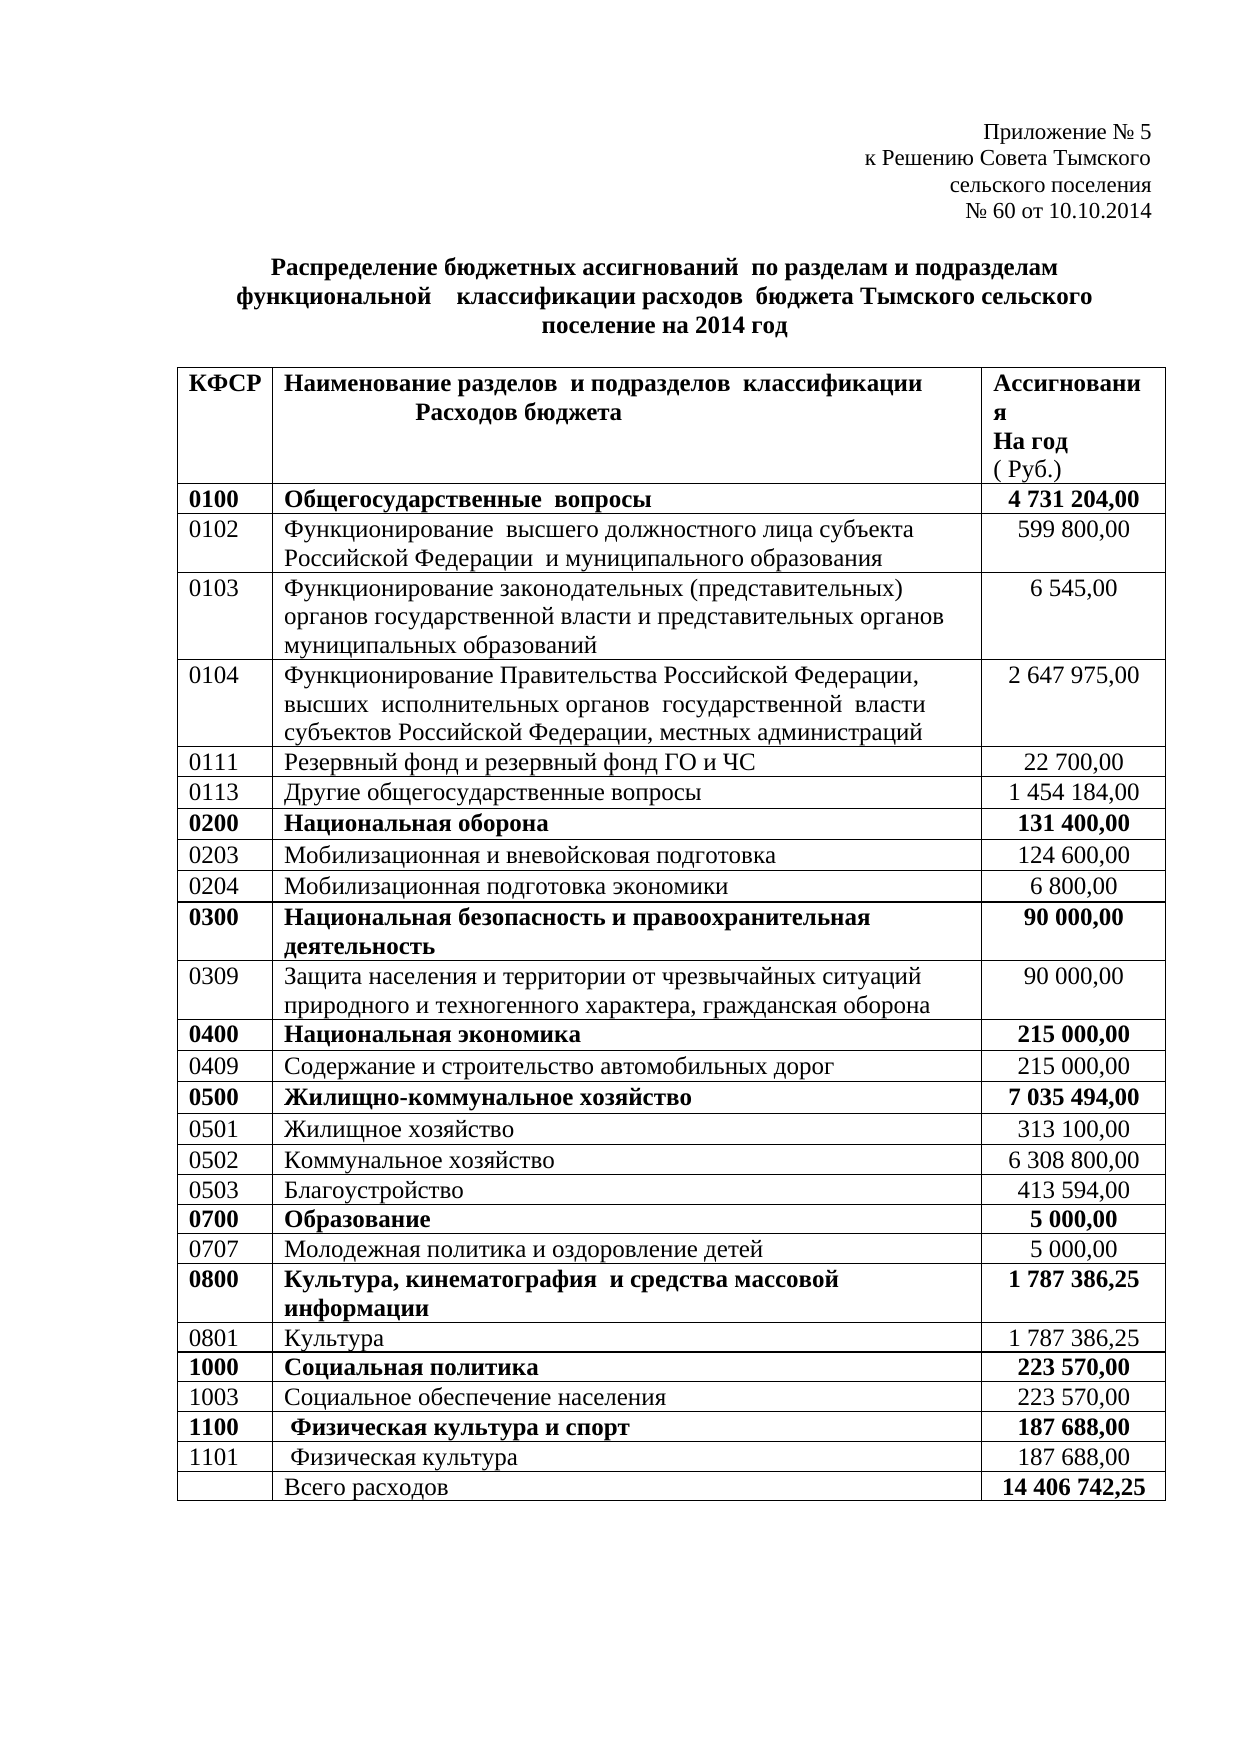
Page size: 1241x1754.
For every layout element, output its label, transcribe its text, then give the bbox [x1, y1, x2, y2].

table_cell 1100 [178, 1412, 272, 1441]
table_header Ассигнования На год ( Руб.) [982, 368, 1165, 483]
table_cell 0409 [178, 1051, 272, 1081]
table_cell 0200 [178, 809, 272, 839]
table_cell 6 545,00 [982, 573, 1165, 659]
text Распределение бюджетных ассигнований по разделам и подразделам функциональной классификации расходов бюджета Тымского сельского поселение на 2014 год [177, 252, 1152, 338]
table_cell 1003 [178, 1382, 272, 1411]
table_cell 0503 [178, 1175, 272, 1203]
table_cell 1000 [178, 1353, 272, 1381]
table_cell 7 035 494,00 [982, 1082, 1165, 1113]
table_cell 0400 [178, 1020, 272, 1050]
table_cell 5 000,00 [982, 1205, 1165, 1233]
table_cell Жилищно-коммунальное хозяйство [273, 1082, 981, 1113]
table_cell 1101 [178, 1442, 272, 1471]
table_cell [178, 1472, 272, 1500]
table_cell 0113 [178, 777, 272, 807]
table_cell 0501 [178, 1114, 272, 1144]
table_cell 0707 [178, 1234, 272, 1263]
table_cell 0203 [178, 840, 272, 870]
table_cell Содержание и строительство автомобильных дорог [273, 1051, 981, 1081]
table_cell 0102 [178, 514, 272, 572]
table_cell Образование [273, 1205, 981, 1233]
table_cell Мобилизационная и вневойсковая подготовка [273, 840, 981, 870]
table_cell 124 600,00 [982, 840, 1165, 870]
table_cell Культура [273, 1323, 981, 1351]
table_cell 223 570,00 [982, 1353, 1165, 1381]
table_cell 0309 [178, 961, 272, 1018]
table_cell Культура, кинематография и средства массовой информации [273, 1264, 981, 1322]
table_cell Защита населения и территории от чрезвычайных ситуаций природного и техногенного характера, гражданская оборона [273, 961, 981, 1018]
table_cell 1 787 386,25 [982, 1264, 1165, 1322]
table_cell 0204 [178, 871, 272, 901]
table_cell Всего расходов [273, 1472, 981, 1500]
table_cell Функционирование Правительства Российской Федерации, высших исполнительных органов государственной власти субъектов Российской Федерации, местных администраций [273, 660, 981, 746]
table_cell Коммунальное хозяйство [273, 1145, 981, 1174]
table_cell 187 688,00 [982, 1412, 1165, 1441]
table_cell 0801 [178, 1323, 272, 1351]
table_cell 1 787 386,25 [982, 1323, 1165, 1351]
table_cell 223 570,00 [982, 1382, 1165, 1411]
table_cell Национальная безопасность и правоохранительная деятельность [273, 903, 981, 960]
table_cell 1 454 184,00 [982, 777, 1165, 807]
table_cell 6 308 800,00 [982, 1145, 1165, 1174]
table_cell 0104 [178, 660, 272, 746]
table_header КФСР [178, 368, 272, 483]
table_cell Национальная экономика [273, 1020, 981, 1050]
table_cell Физическая культура [273, 1442, 981, 1471]
table_cell 14 406 742,25 [982, 1472, 1165, 1500]
text Приложение № 5 [177, 118, 1152, 144]
table_cell Жилищное хозяйство [273, 1114, 981, 1144]
table_cell 0700 [178, 1205, 272, 1233]
table_cell 215 000,00 [982, 1051, 1165, 1081]
table_cell Резервный фонд и резервный фонд ГО и ЧС [273, 747, 981, 776]
table_cell 131 400,00 [982, 809, 1165, 839]
table_cell 215 000,00 [982, 1020, 1165, 1050]
table_cell Функционирование законодательных (представительных) органов государственной власти и представительных органов муниципальных образований [273, 573, 981, 659]
table_cell Функционирование высшего должностного лица субъекта Российской Федерации и муниципального образования [273, 514, 981, 572]
table_cell Общегосударственные вопросы [273, 484, 981, 513]
table_cell 0300 [178, 903, 272, 960]
table_cell 187 688,00 [982, 1442, 1165, 1471]
table_cell 5 000,00 [982, 1234, 1165, 1263]
table_cell 22 700,00 [982, 747, 1165, 776]
text № 60 от 10.10.2014 [177, 197, 1152, 223]
table_cell Молодежная политика и оздоровление детей [273, 1234, 981, 1263]
table_cell 313 100,00 [982, 1114, 1165, 1144]
table_cell 90 000,00 [982, 961, 1165, 1018]
table_cell 0103 [178, 573, 272, 659]
table_cell 0500 [178, 1082, 272, 1113]
table_cell Социальное обеспечение населения [273, 1382, 981, 1411]
table_cell Физическая культура и спорт [273, 1412, 981, 1441]
table_cell 0111 [178, 747, 272, 776]
table_header Наименование разделов и подразделов классификации Расходов бюджета [273, 368, 981, 483]
text к Решению Совета Тымского [177, 144, 1152, 171]
table_cell Благоустройство [273, 1175, 981, 1203]
table_cell 413 594,00 [982, 1175, 1165, 1203]
table_cell 0502 [178, 1145, 272, 1174]
text сельского поселения [177, 171, 1152, 197]
table_cell 2 647 975,00 [982, 660, 1165, 746]
table_cell Другие общегосударственные вопросы [273, 777, 981, 807]
table_cell Мобилизационная подготовка экономики [273, 871, 981, 901]
table_cell 6 800,00 [982, 871, 1165, 901]
table_cell 90 000,00 [982, 903, 1165, 960]
table_cell Национальная оборона [273, 809, 981, 839]
table_cell 0100 [178, 484, 272, 513]
table_cell 0800 [178, 1264, 272, 1322]
table_cell 4 731 204,00 [982, 484, 1165, 513]
table_cell 599 800,00 [982, 514, 1165, 572]
table_cell Социальная политика [273, 1353, 981, 1381]
